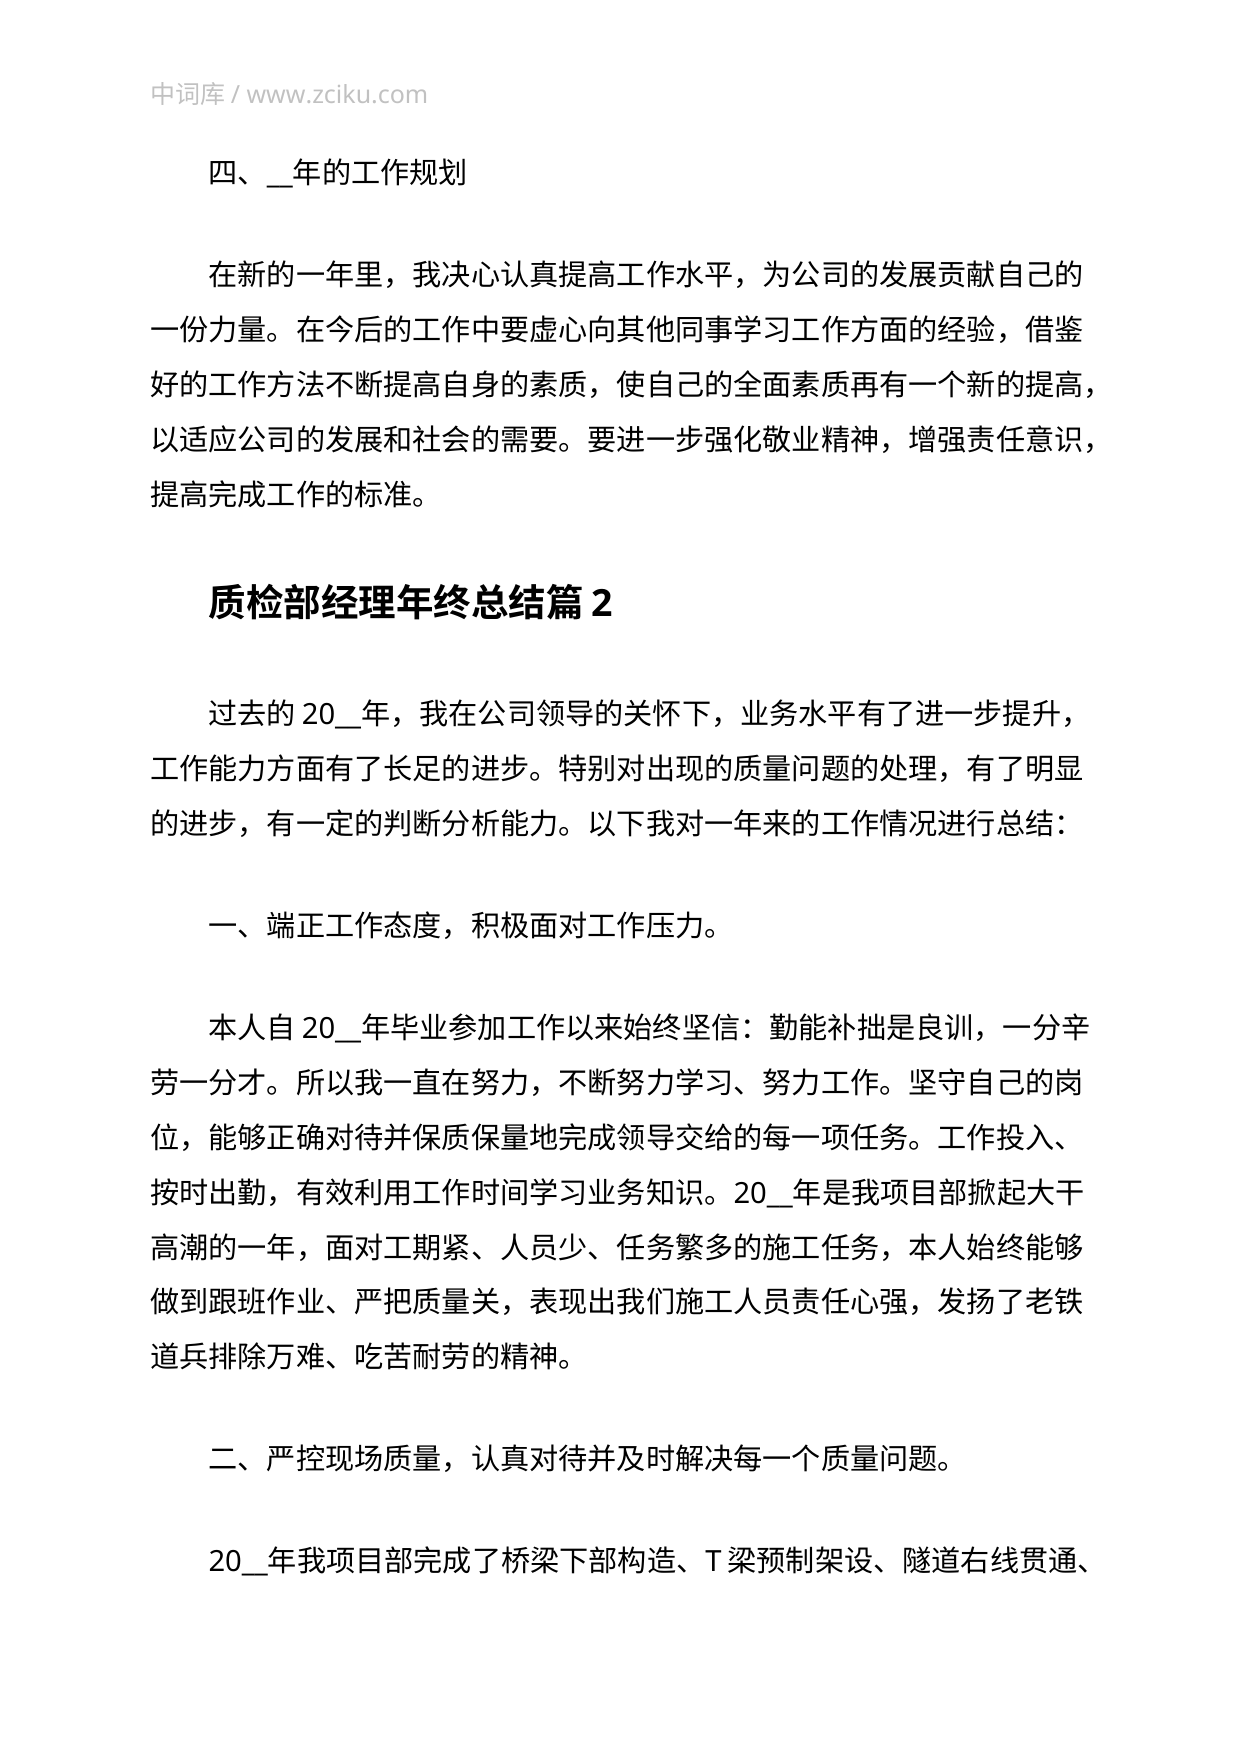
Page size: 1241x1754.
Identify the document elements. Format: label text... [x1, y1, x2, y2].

text 二、严控现场质量，认真对待并及时解决每一个质量问题。 [150, 1436, 1090, 1478]
text 四、__年的工作规划 [150, 150, 1090, 192]
text 本人自20__年毕业参加工作以来始终坚信：勤能补拙是良训，一分辛劳一分才。所以我一直在努力，不断努力学习、努力工作。坚守自己的岗位，能够正确对待并保质保量地完成领导交给的每一项任务。工作投入、按时出勤，有效利用工作时间学习业务知识。20__年是我项目部掀起大干高潮的一年，面对工期紧、人员少、任务繁多的施工任务，本人始终能够做到跟班作业、严把质量关，表现出我们施工人员责任心强，发扬了老铁道兵排除万难、吃苦耐劳的精神。 [150, 1004, 1090, 1376]
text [150, 1537, 1090, 1580]
text 质检部经理年终总结篇2 [150, 573, 1090, 628]
text 一、端正工作态度，积极面对工作压力。 [150, 903, 1090, 945]
text 过去的20__年，我在公司领导的关怀下，业务水平有了进一步提升，工作能力方面有了长足的进步。特别对出现的质量问题的处理，有了明显的进步，有一定的判断分析能力。以下我对一年来的工作情况进行总结： [150, 691, 1090, 843]
text 在新的一年里，我决心认真提高工作水平，为公司的发展贡献自己的一份力量。在今后的工作中要虚心向其他同事学习工作方面的经验，借鉴好的工作方法不断提高自身的素质，使自己的全面素质再有一个新的提高，以适应公司的发展和社会的需要。要进一步强化敬业精神，增强责任意识，提高完成工作的标准。 [150, 252, 1090, 514]
